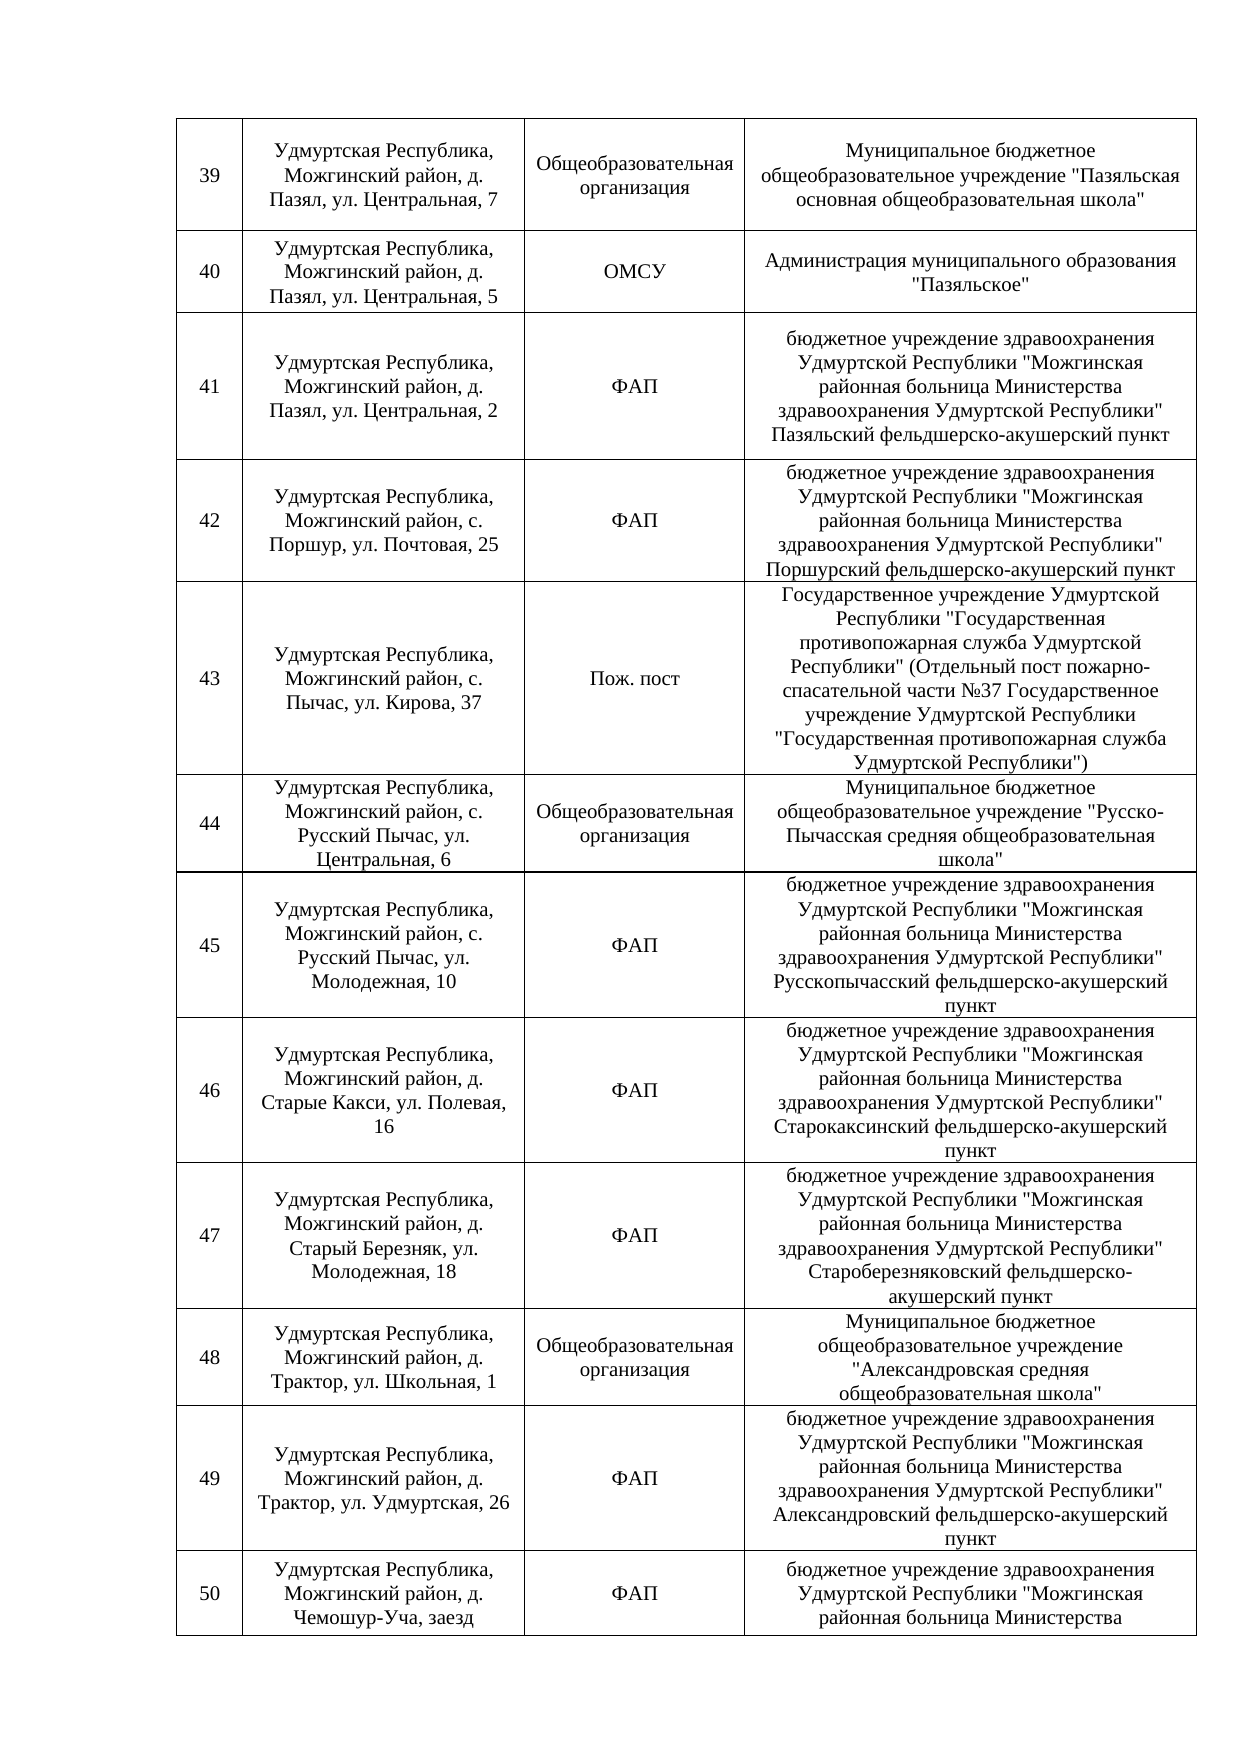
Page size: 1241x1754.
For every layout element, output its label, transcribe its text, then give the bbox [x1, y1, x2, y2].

table_cell Удмуртская Республика, Можгинский район, с. Русский Пычас, ул. Центральная, 6 [243, 775, 524, 871]
table_cell бюджетное учреждение здравоохранения Удмуртской Республики "Можгинская районная больница Министерства здравоохранения Удмуртской Республики" Александровский фельдшерско-акушерский пункт [745, 1406, 1196, 1550]
table_cell бюджетное учреждение здравоохранения Удмуртской Республики "Можгинская районная больница Министерства здравоохранения Удмуртской Республики" Староберезняковский фельдшерско-акушерский пункт [745, 1163, 1196, 1308]
table_cell Удмуртская Республика, Можгинский район, д. Старые Какси, ул. Полевая, 16 [243, 1018, 524, 1162]
table_cell ФАП [525, 313, 744, 459]
table_cell 46 [177, 1018, 242, 1162]
table_cell Удмуртская Республика, Можгинский район, д. Трактор, ул. Школьная, 1 [243, 1309, 524, 1405]
table_cell 49 [177, 1406, 242, 1550]
table_cell ФАП [525, 1406, 744, 1550]
table_cell 45 [177, 873, 242, 1017]
table_cell Удмуртская Республика, Можгинский район, с. Пычас, ул. Кирова, 37 [243, 582, 524, 774]
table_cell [745, 1551, 1196, 1635]
table_cell Удмуртская Республика, Можгинский район, д. Старый Березняк, ул. Молодежная, 18 [243, 1163, 524, 1308]
table_cell Удмуртская Республика, Можгинский район, д. Пазял, ул. Центральная, 2 [243, 313, 524, 459]
table_cell 48 [177, 1309, 242, 1405]
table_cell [243, 1551, 524, 1635]
table_cell 41 [177, 313, 242, 459]
table_cell 39 [177, 119, 242, 230]
table_cell Государственное учреждение Удмуртской Республики "Государственная противопожарная служба Удмуртской Республики" (Отдельный пост пожарно-спасательной части №37 Государственное учреждение Удмуртской Республики "Государственная противопожарная служба Удмуртской Республики") [745, 582, 1196, 774]
table_cell 42 [177, 460, 242, 581]
table_cell ФАП [525, 1551, 744, 1635]
table_cell ФАП [525, 1163, 744, 1308]
table_cell бюджетное учреждение здравоохранения Удмуртской Республики "Можгинская районная больница Министерства здравоохранения Удмуртской Республики" Пазяльский фельдшерско-акушерский пункт [745, 313, 1196, 459]
table_cell Общеобразовательная организация [525, 775, 744, 871]
table_cell бюджетное учреждение здравоохранения Удмуртской Республики "Можгинская районная больница Министерства здравоохранения Удмуртской Республики" Старокаксинский фельдшерско-акушерский пункт [745, 1018, 1196, 1162]
table_cell Удмуртская Республика, Можгинский район, д. Пазял, ул. Центральная, 7 [243, 119, 524, 230]
table_cell 44 [177, 775, 242, 871]
table_cell Муниципальное бюджетное общеобразовательное учреждение "Александровская средняя общеобразовательная школа" [745, 1309, 1196, 1405]
table_cell Муниципальное бюджетное общеобразовательное учреждение "Русско-Пычасская средняя общеобразовательная школа" [745, 775, 1196, 871]
table_cell Удмуртская Республика, Можгинский район, д. Трактор, ул. Удмуртская, 26 [243, 1406, 524, 1550]
table_cell ФАП [525, 460, 744, 581]
table_cell 43 [177, 582, 242, 774]
table_cell ФАП [525, 873, 744, 1017]
table_cell Удмуртская Республика, Можгинский район, д. Пазял, ул. Центральная, 5 [243, 231, 524, 312]
table_cell Удмуртская Республика, Можгинский район, с. Поршур, ул. Почтовая, 25 [243, 460, 524, 581]
table_cell 47 [177, 1163, 242, 1308]
table_cell Администрация муниципального образования "Пазяльское" [745, 231, 1196, 312]
table_cell Общеобразовательная организация [525, 119, 744, 230]
table_cell 50 [177, 1551, 242, 1635]
table_cell ФАП [525, 1018, 744, 1162]
table_cell 40 [177, 231, 242, 312]
table_cell Муниципальное бюджетное общеобразовательное учреждение "Пазяльская основная общеобразовательная школа" [745, 119, 1196, 230]
table_cell бюджетное учреждение здравоохранения Удмуртской Республики "Можгинская районная больница Министерства здравоохранения Удмуртской Республики" Поршурский фельдшерско-акушерский пункт [745, 460, 1196, 581]
table_cell Пож. пост [525, 582, 744, 774]
table_cell Удмуртская Республика, Можгинский район, с. Русский Пычас, ул. Молодежная, 10 [243, 873, 524, 1017]
table_cell ОМСУ [525, 231, 744, 312]
table_cell Общеобразовательная организация [525, 1309, 744, 1405]
table_cell бюджетное учреждение здравоохранения Удмуртской Республики "Можгинская районная больница Министерства здравоохранения Удмуртской Республики" Русскопычасский фельдшерско-акушерский пункт [745, 873, 1196, 1017]
